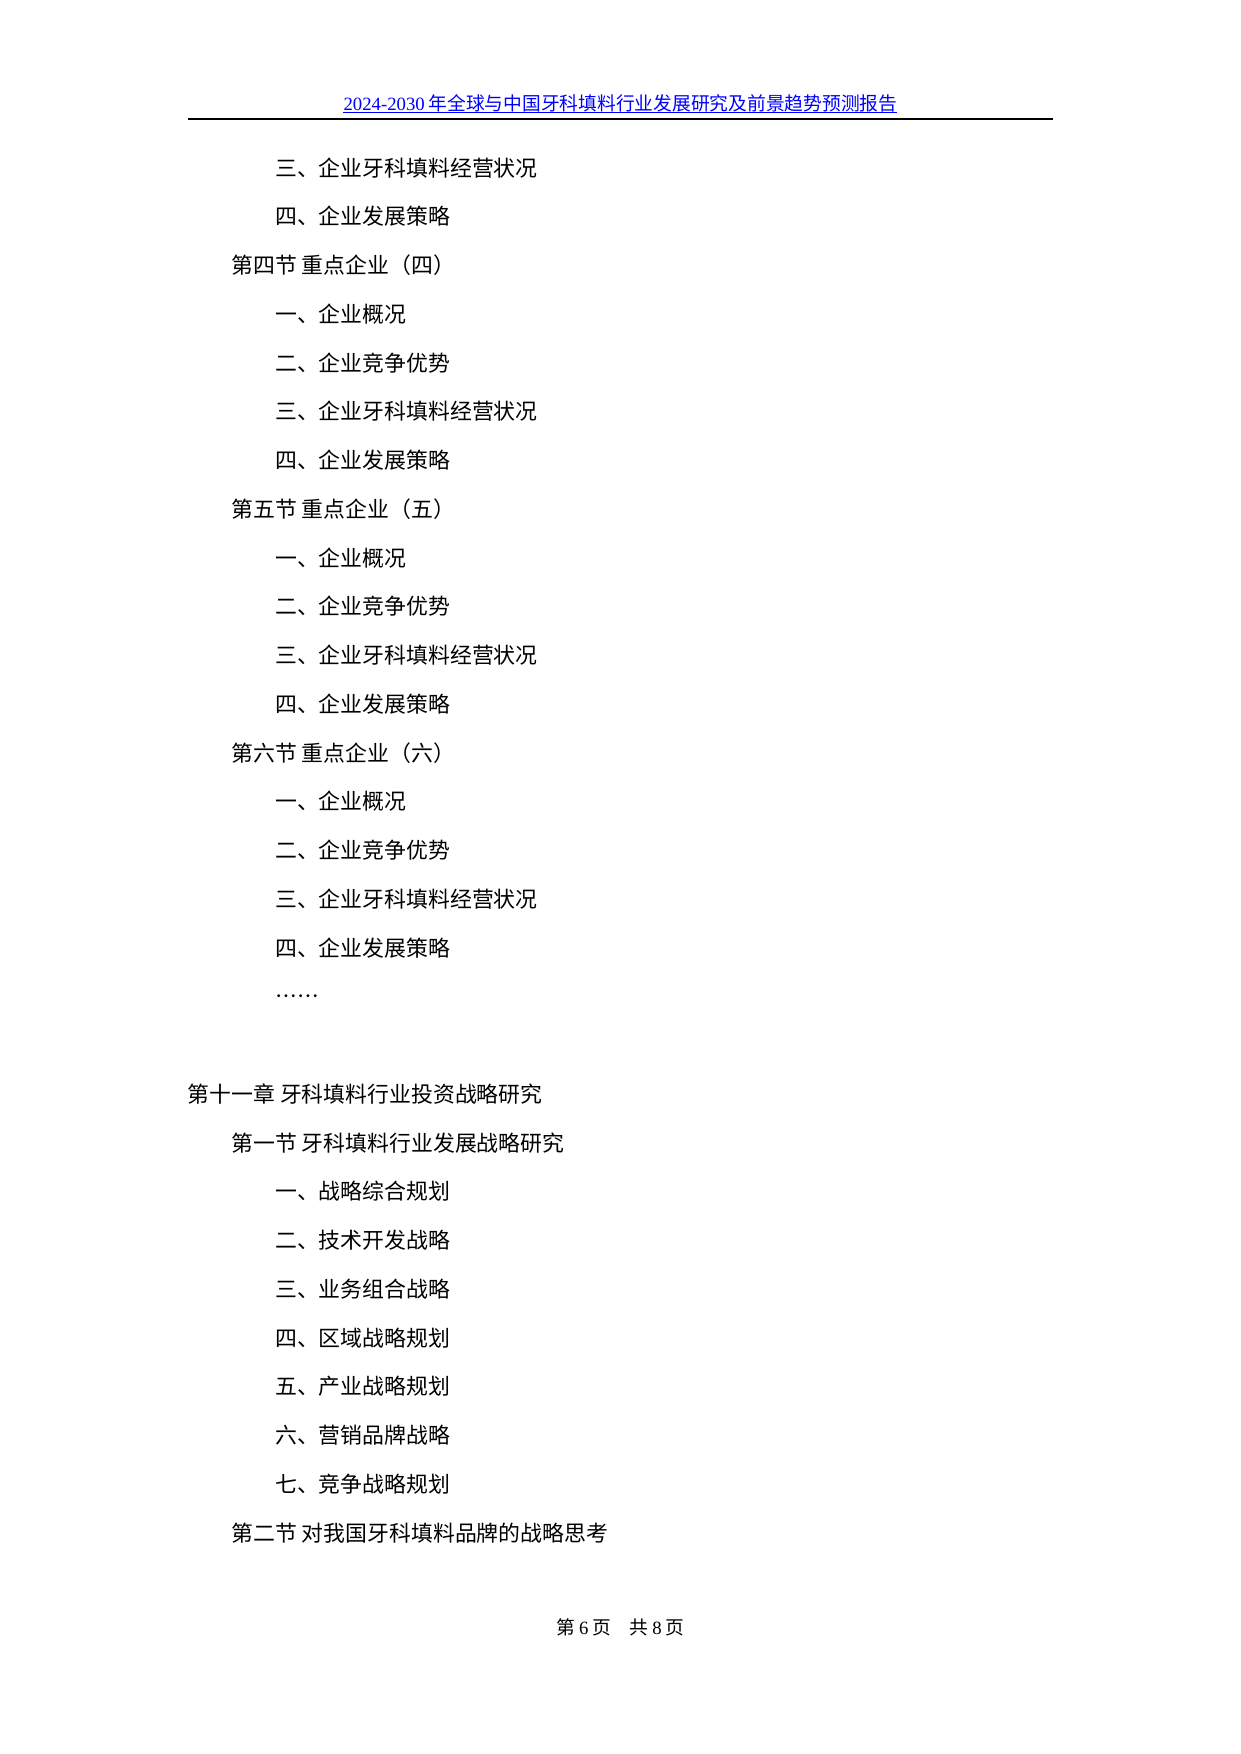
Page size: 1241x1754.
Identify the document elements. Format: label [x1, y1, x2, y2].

text [187, 150, 1053, 1548]
